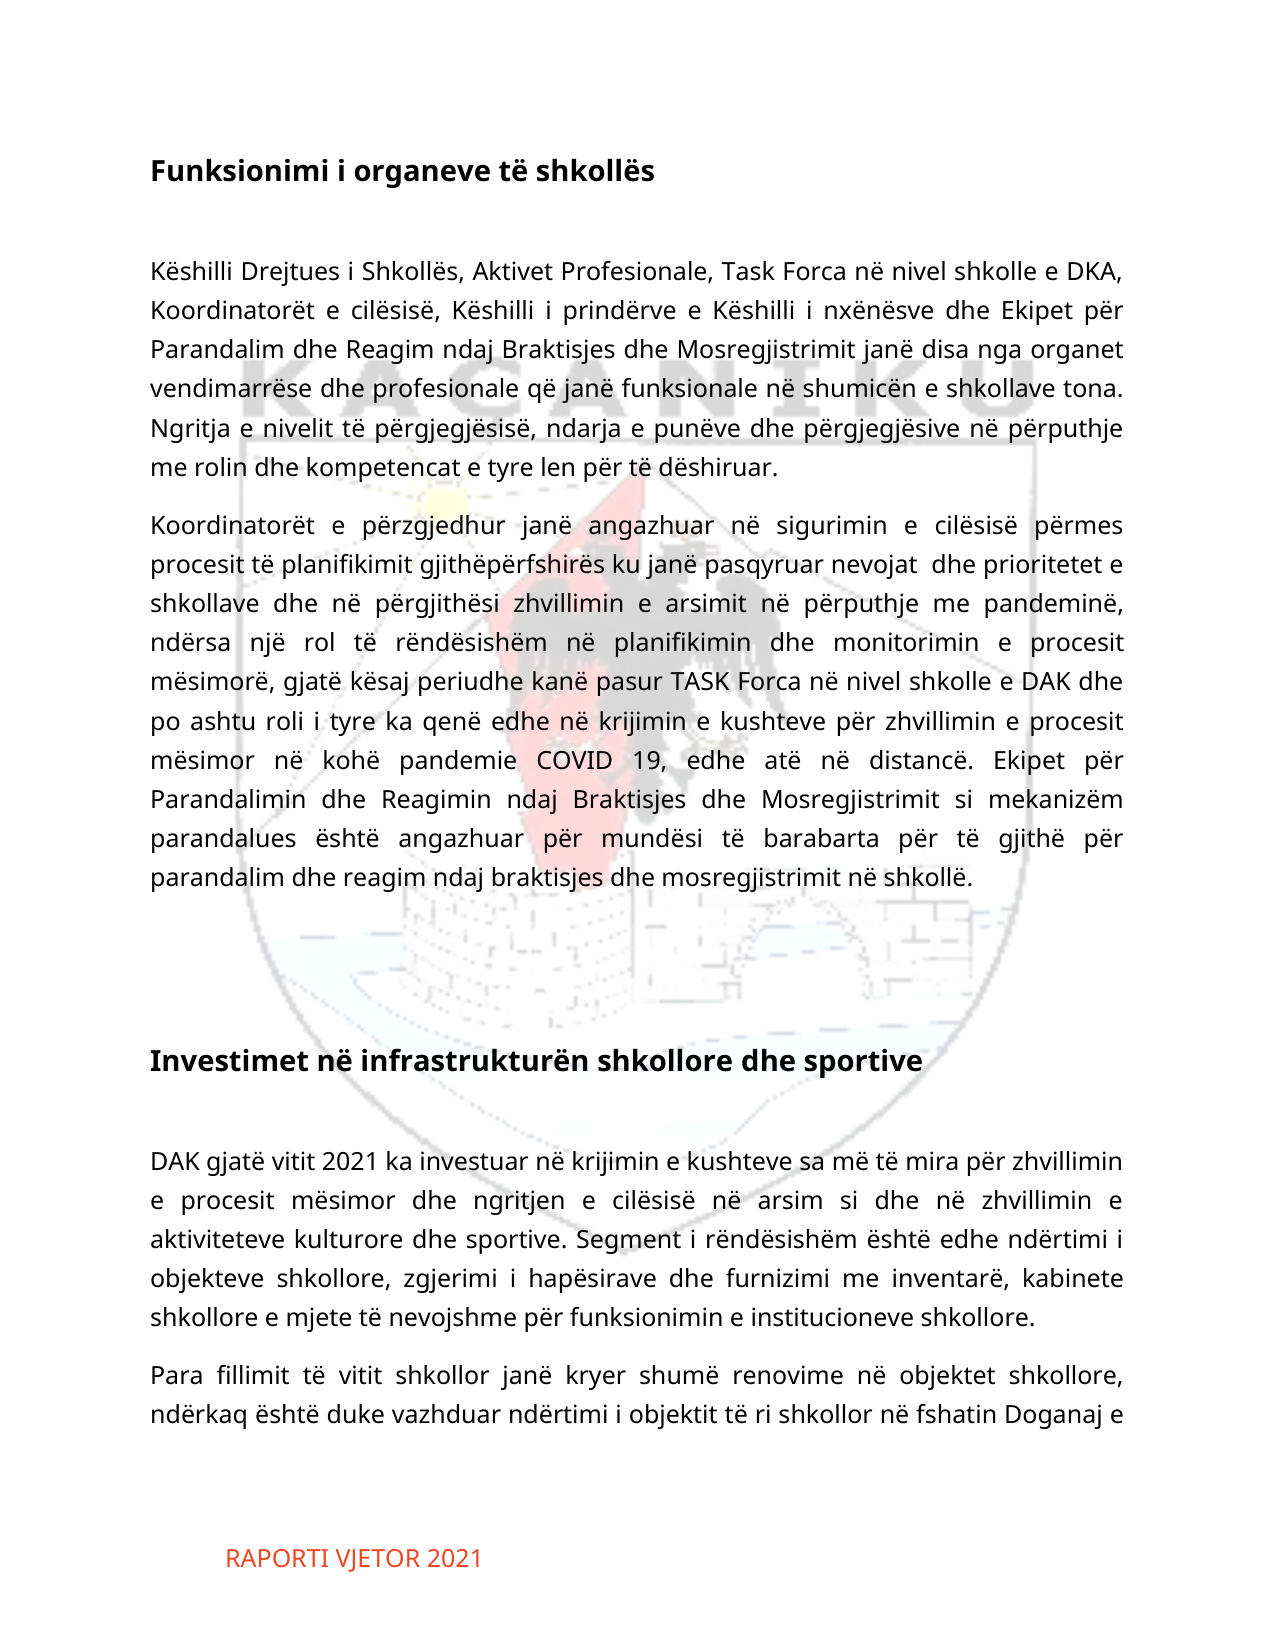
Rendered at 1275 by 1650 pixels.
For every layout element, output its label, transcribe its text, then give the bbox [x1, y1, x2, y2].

text Këshilli Drejtues i Shkollës, Aktivet Profesionale, Task Forca në nivel shkolle e DKA, Koordinatorët e cilësisë, Këshilli i prindërve e Këshilli i nxënësve dhe Ekipet për Parandalim dhe Reagim ndaj Braktisjes dhe Mosregjistrimit janë disa nga organet vendimarrëse dhe profesionale që janë funksionale në shumicën e shkollave tona. Ngritja e nivelit të përgjegjësisë, ndarja e punëve dhe përgjegjësive në përputhje me rolin dhe kompetencat e tyre len për të dëshiruar. [150, 253, 1125, 483]
text DAK gjatë vitit 2021 ka investuar në krijimin e kushteve sa më të mira për zhvillimin e procesit mësimor dhe ngritjen e cilësisë në arsim si dhe në zhvillimin e aktiviteteve kulturore dhe sportive. Segment i rëndësishëm është edhe ndërtimi i objekteve shkollore, zgjerimi i hapësirave dhe furnizimi me inventarë, kabinete shkollore e mjete të nevojshme për funksionimin e institucioneve shkollore. [150, 1143, 1125, 1334]
subtitle Funksionimi i organeve të shkollës [150, 150, 1125, 190]
subtitle Investimet në infrastrukturën shkollore dhe sportive [150, 1040, 1125, 1079]
text Koordinatorët e përzgjedhur janë angazhuar në sigurimin e cilësisë përmes procesit të planifikimit gjithëpërfshirës ku janë pasqyruar nevojat dhe prioritetet e shkollave dhe në përgjithësi zhvillimin e arsimit në përputhje me pandeminë, ndërsa një rol të rëndësishëm në planifikimin dhe monitorimin e procesit mësimorë, gjatë kësaj periudhe kanë pasur TASK Forca në nivel shkolle e DAK dhe po ashtu roli i tyre ka qenë edhe në krijimin e kushteve për zhvillimin e procesit mësimor në kohë pandemie COVID 19, edhe atë në distancë. Ekipet për Parandalimin dhe Reagimin ndaj Braktisjes dhe Mosregjistrimit si mekanizëm parandalues është angazhuar për mundësi të barabarta për të gjithë për parandalim dhe reagim ndaj braktisjes dhe mosregjistrimit në shkollë. [150, 507, 1125, 894]
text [150, 1358, 1125, 1431]
